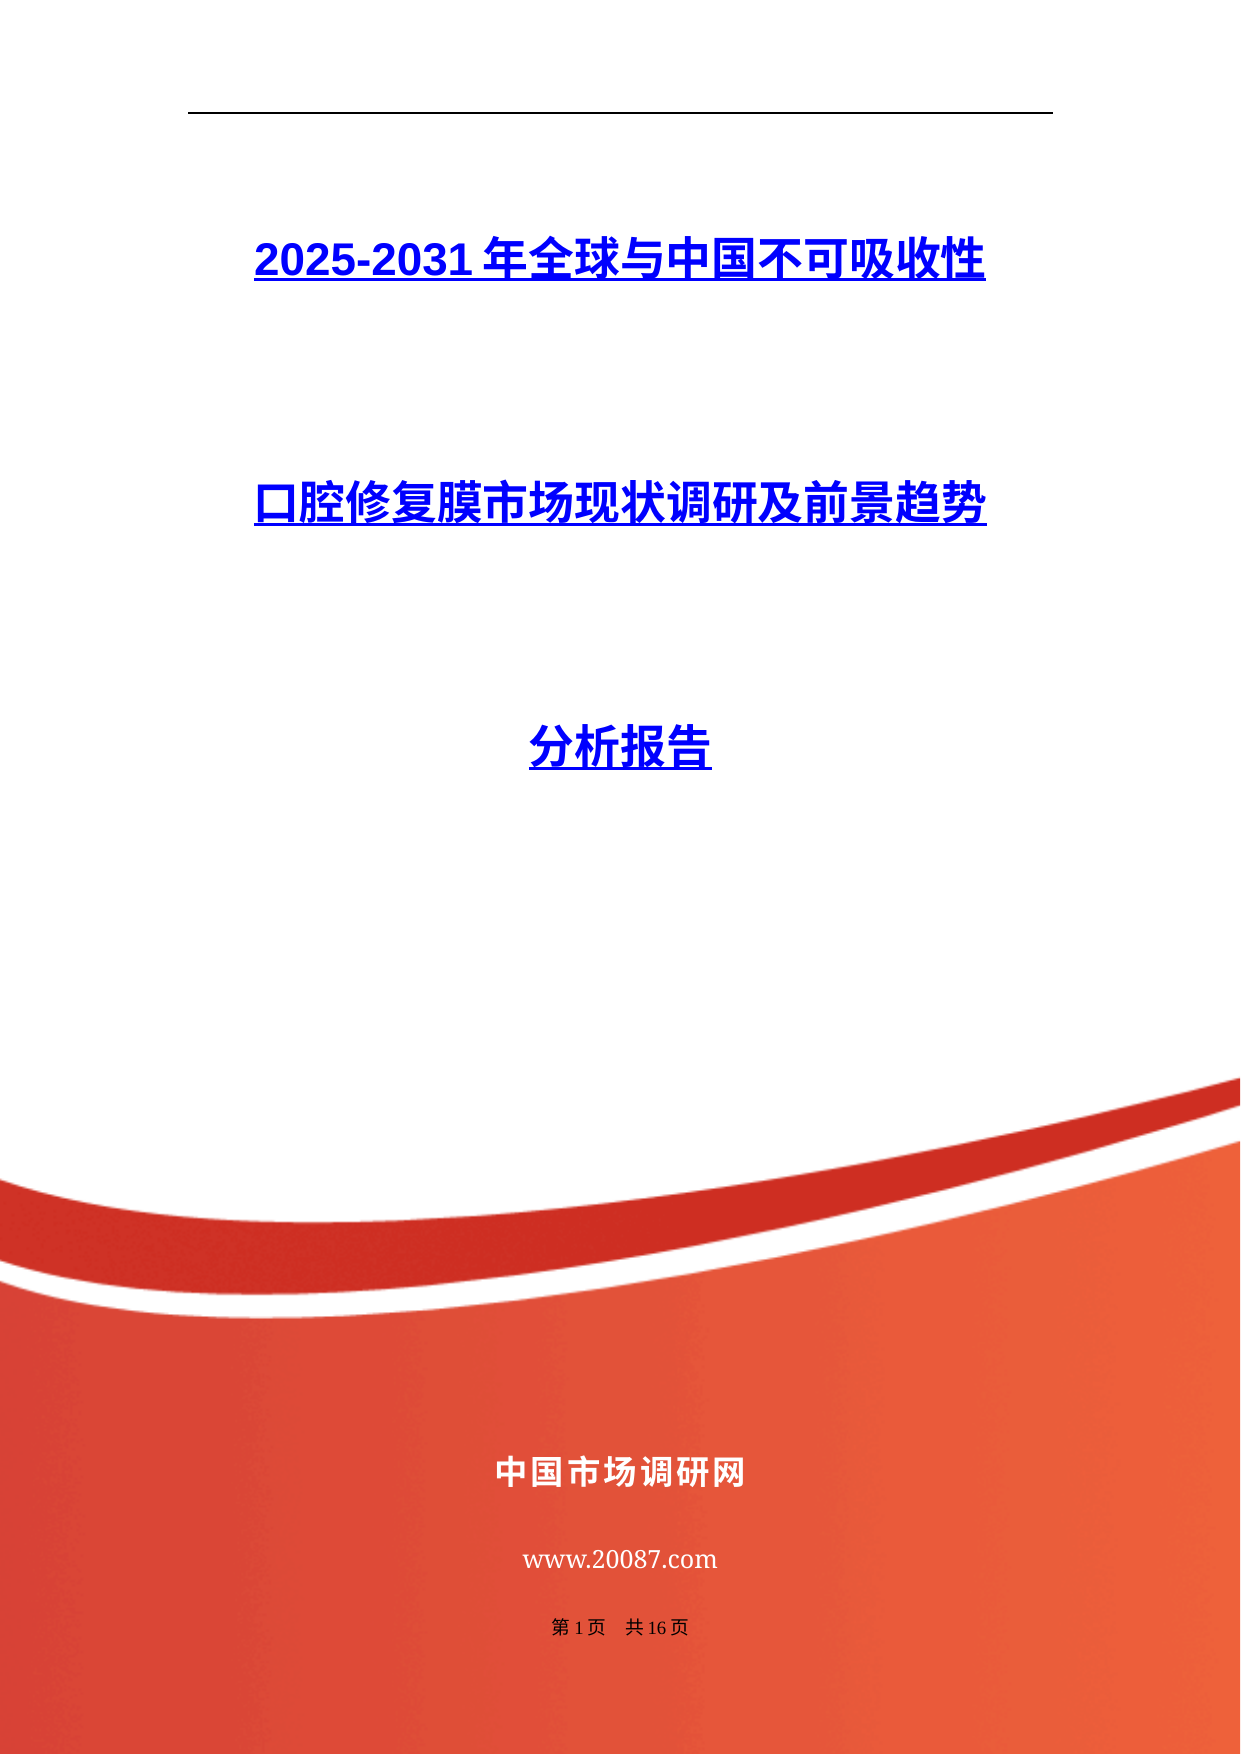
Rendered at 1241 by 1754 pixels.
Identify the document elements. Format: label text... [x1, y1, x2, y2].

subtitle 中国市场调研网 [187, 1437, 1053, 1502]
text www.20087.com [187, 1526, 1053, 1591]
table_header 2025-2031年全球与中国不可吸收性口腔修复膜市场现状调研及前景趋势分析报告 [188, 207, 1053, 871]
picture [0, 1006, 1241, 1754]
